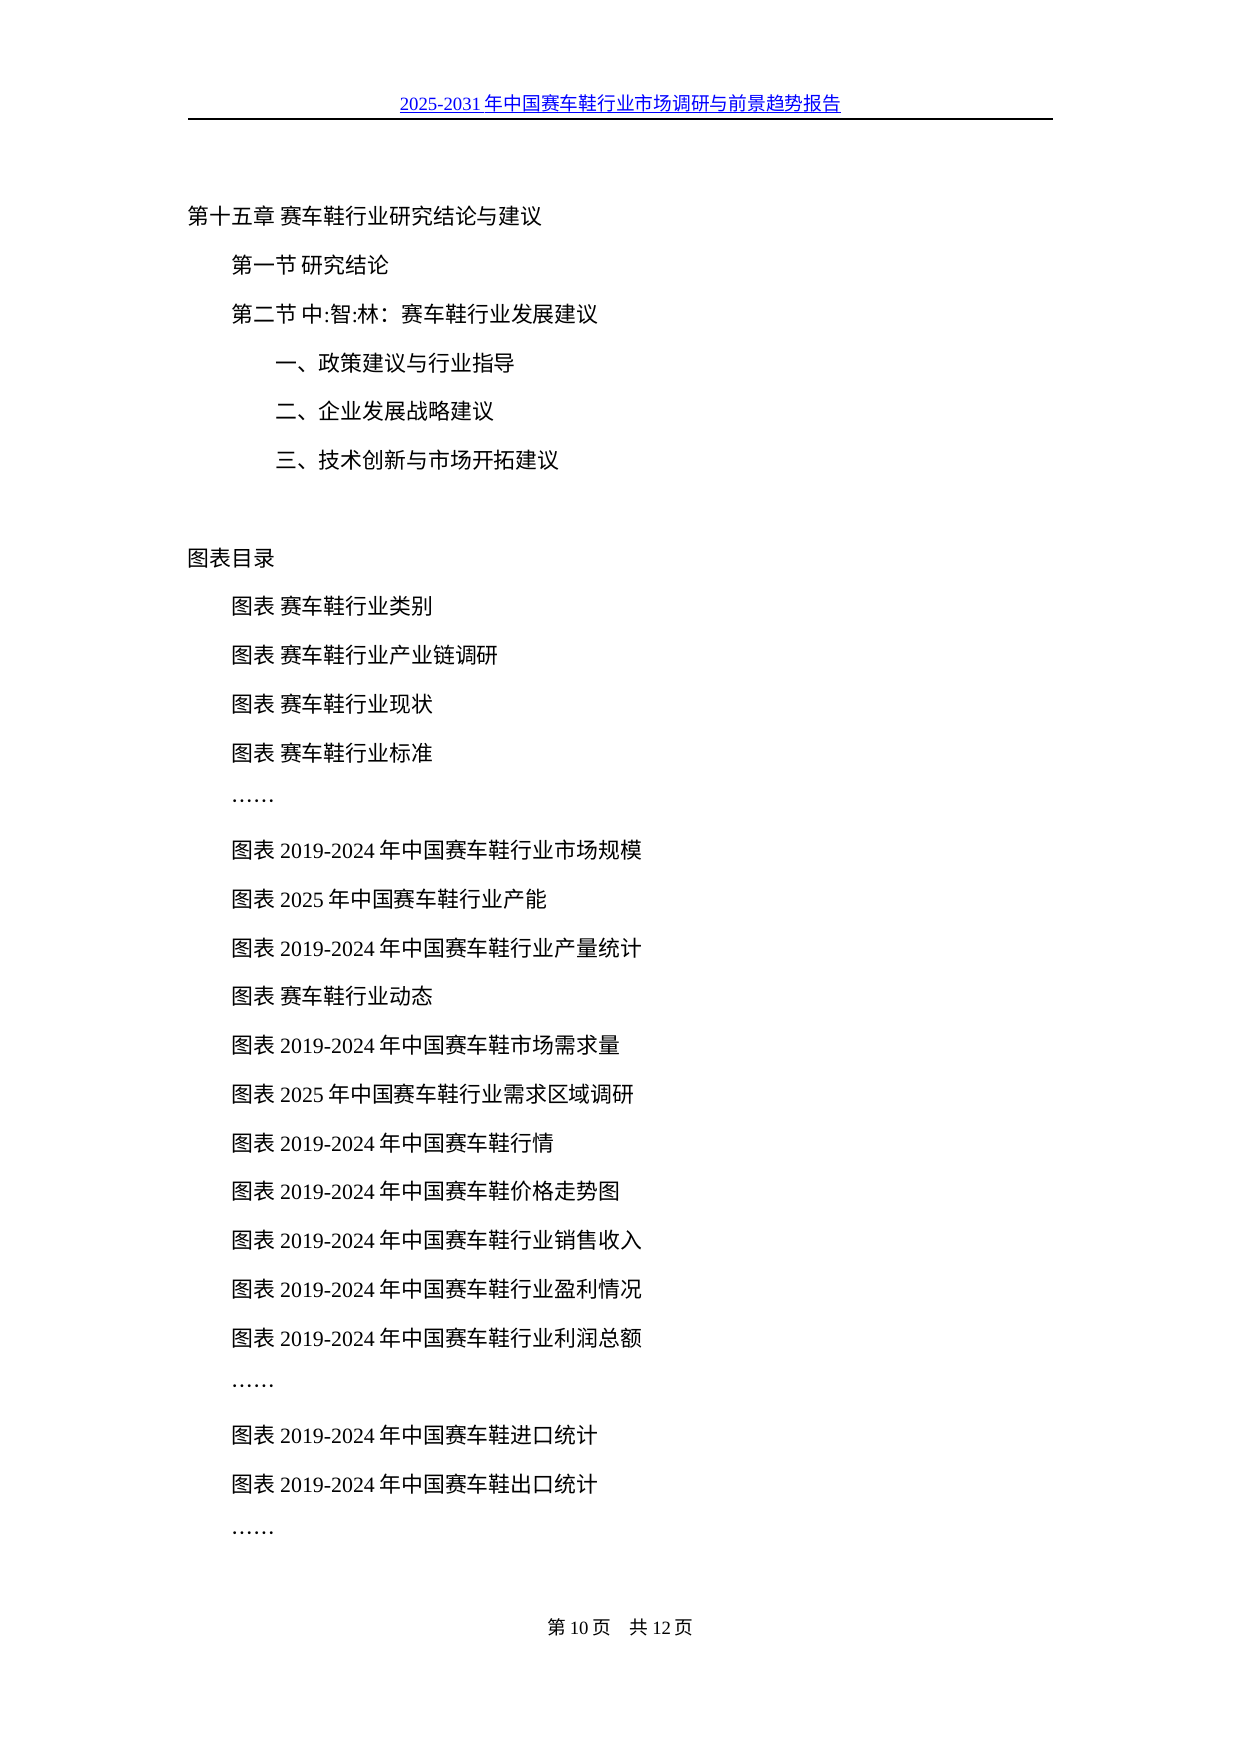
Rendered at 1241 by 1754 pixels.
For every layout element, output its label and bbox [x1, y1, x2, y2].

text [187, 150, 1053, 1548]
